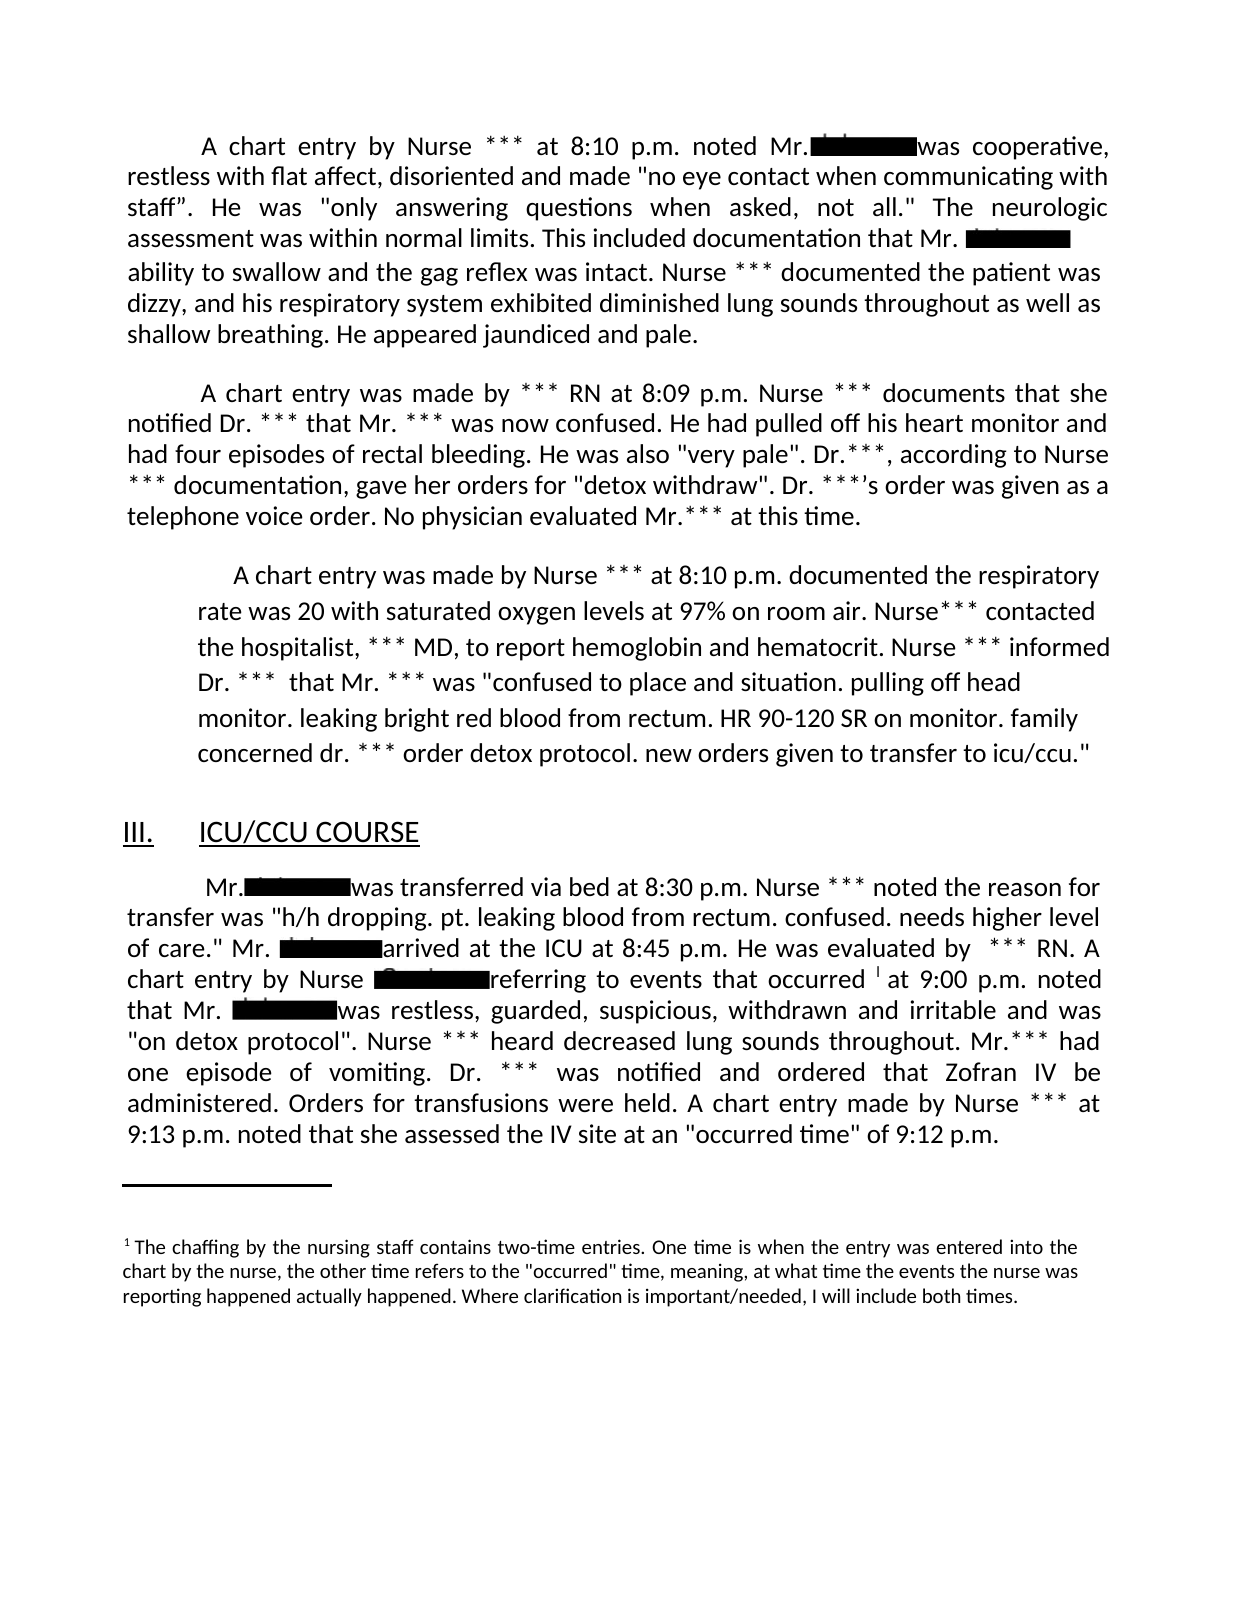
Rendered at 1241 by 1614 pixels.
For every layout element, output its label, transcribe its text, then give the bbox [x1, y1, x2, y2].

picture [965, 228, 1071, 248]
picture [279, 937, 383, 958]
text ability to swallow and the gag reflex was intact. Nurse *** documented the patient was dizzy, and his respiratory system exhibited diminished lung sounds throughout as well as shallow breathing. He appeared jaundiced and pale. [127, 257, 1102, 350]
text Mr.was transferred via bed at 8:30 p.m. Nurse *** noted the reason for transfer was "h/h dropping. pt. leaking blood from rectum. confused. needs higher level of care." Mr. arrived at the ICU at 8:45 p.m. He was evaluated by *** RN. A chart entry by Nurse referring to events that occurred l at 9:00 p.m. noted that Mr. was restless, guarded, suspicious, withdrawn and irritable and was "on detox protocol". Nurse *** heard decreased lung sounds throughout. Mr.*** had one episode of vomiting. Dr. *** was notified and ordered that Zofran IV be administered. Orders for transfusions were held. A chart entry made by Nurse *** at 9:13 p.m. noted that she assessed the IV site at an "occurred time" of 9:12 p.m. [127, 871, 1102, 1151]
picture [232, 997, 338, 1020]
picture [810, 133, 917, 156]
text A chart entry was made by Nurse *** at 8:10 p.m. documented the respiratory [122, 558, 1100, 591]
text A chart entry by Nurse *** at 8:10 p.m. noted Mr.was cooperative, restless with flat affect, disoriented and made "no eye contact when communicating with staff”. He was "only answering questions when asked, not all." The neurologic assessment was within normal limits. This included documentation that Mr. [127, 130, 1110, 254]
subtitle III. ICU/CCU COURSE [122, 812, 1113, 851]
picture [244, 877, 351, 896]
list rate was 20 with saturated oxygen levels at 97% on room air. Nurse*** contacted the hospitalist, *** MD, to report hemoglobin and hematocrit. Nurse *** informed Dr. *** that Mr. *** was "confused to place and situation. pulling off head monitor. leaking bright red blood from rectum. HR 90-120 SR on monitor. family concerned dr. *** order detox protocol. new orders given to transfer to icu/ccu." [197, 594, 1113, 769]
text 1 The chaffing by the nursing staff contains two-time entries. One time is when the entry was entered into the chart by the nurse, the other time refers to the "occurred" time, meaning, at what time the events the nurse was reporting happened actually happened. Where clarification is important/needed, I will include both times. [122, 1235, 1080, 1308]
text A chart entry was made by *** RN at 8:09 p.m. Nurse *** documents that she notified Dr. *** that Mr. *** was now confused. He had pulled off his heart monitor and had four episodes of rectal bleeding. He was also "very pale". Dr.***, according to Nurse *** documentation, gave her orders for "detox withdraw". Dr. ***’s order was given as a telephone voice order. No physician evaluated Mr.*** at this time. [127, 377, 1110, 532]
picture [374, 968, 490, 989]
